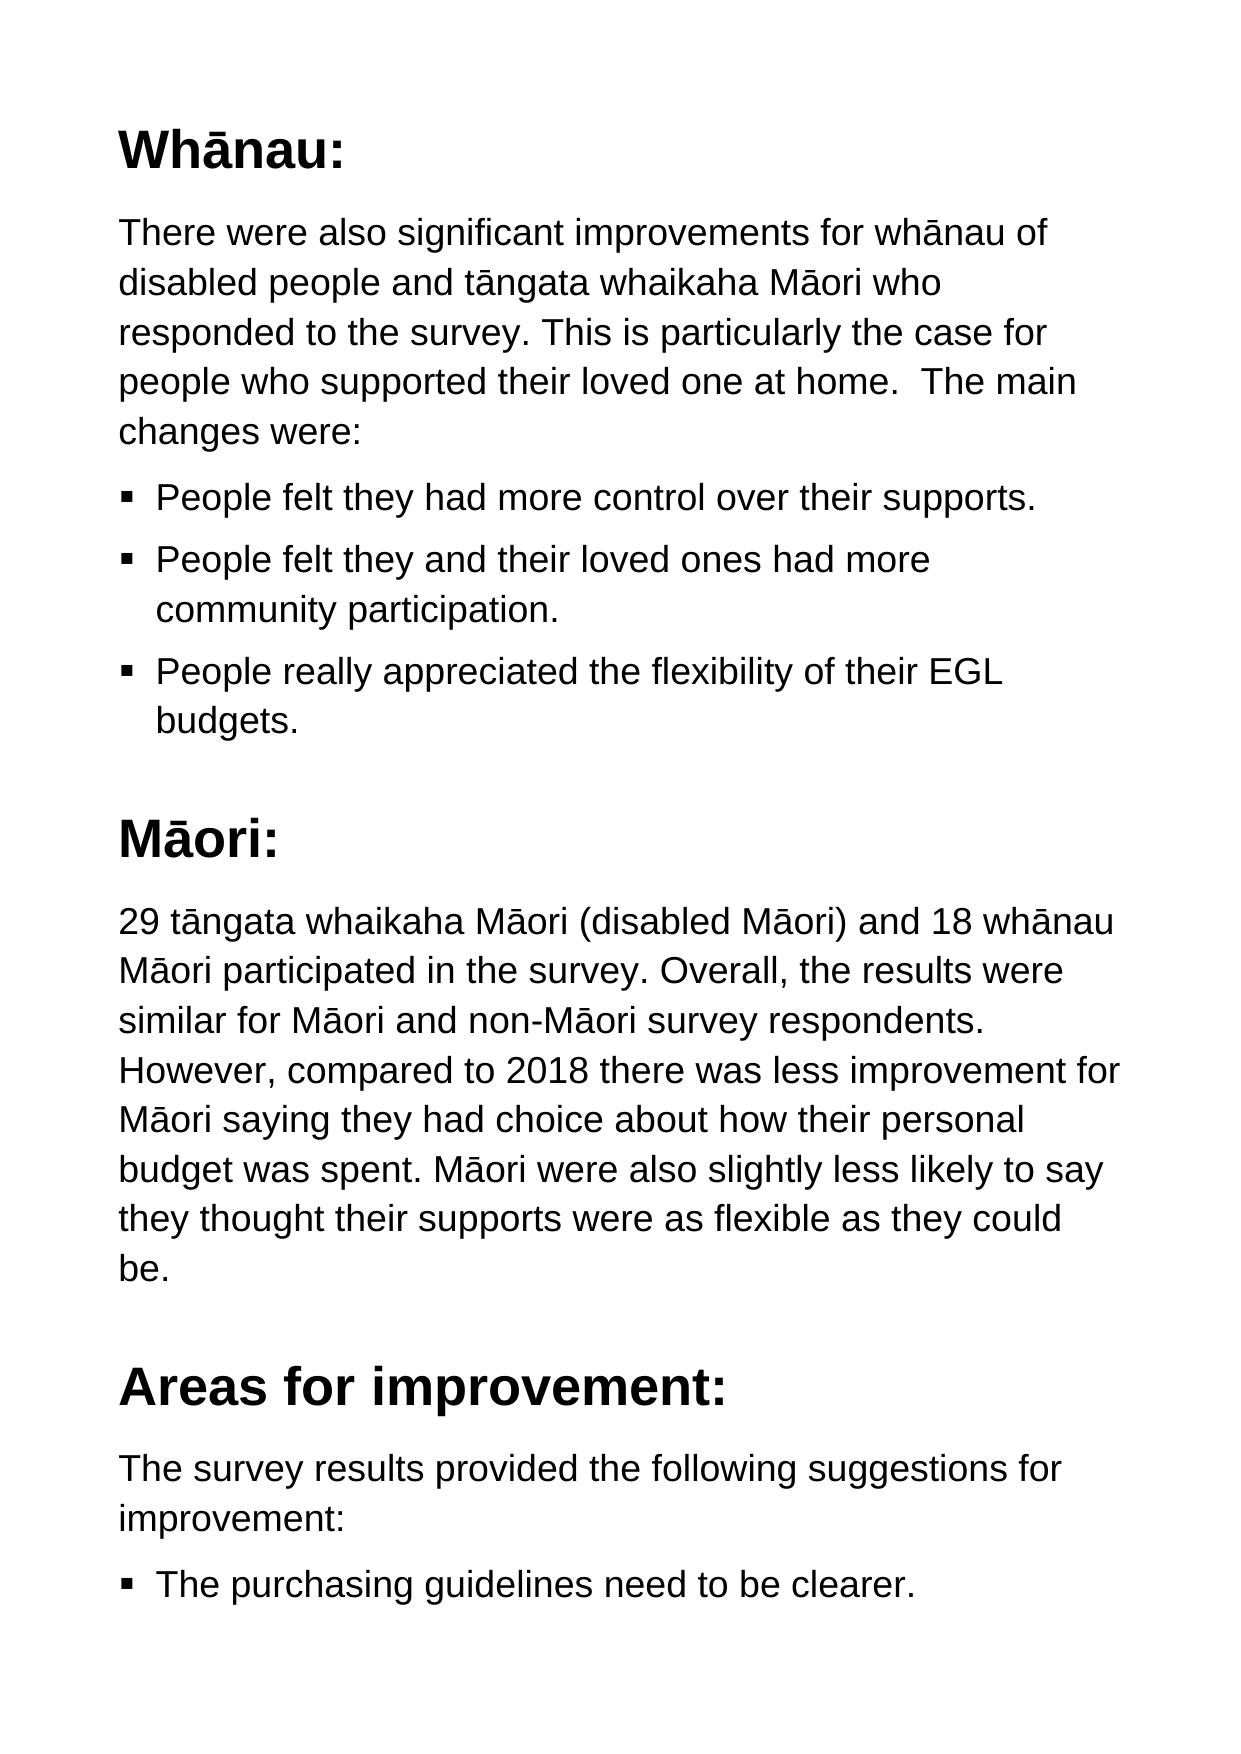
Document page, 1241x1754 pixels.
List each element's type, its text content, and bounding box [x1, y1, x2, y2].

list People felt they and their loved ones had more community participation. [118, 537, 1122, 630]
subtitle Whānau: [118, 118, 1122, 180]
list The purchasing guidelines need to be clearer. [118, 1562, 1122, 1606]
text There were also significant improvements for whānau of disabled people and tāngata whaikaha Māori who responded to the survey. This is particularly the case for people who supported their loved one at home. The main changes were: [118, 211, 1122, 452]
subtitle Areas for improvement: [118, 1354, 1122, 1416]
list People felt they had more control over their supports. [118, 475, 1122, 518]
list People really appreciated the flexibility of their EGL budgets. [118, 649, 1122, 742]
text 29 tāngata whaikaha Māori (disabled Māori) and 18 whānau Māori participated in the survey. Overall, the results were similar for Māori and non-Māori survey respondents. However, compared to 2018 there was less improvement for Māori saying they had choice about how their personal budget was spent. Māori were also slightly less likely to say they thought their supports were as flexible as they could be. [118, 899, 1122, 1289]
subtitle Māori: [118, 807, 1122, 869]
text The survey results provided the following suggestions for improvement: [118, 1446, 1122, 1539]
